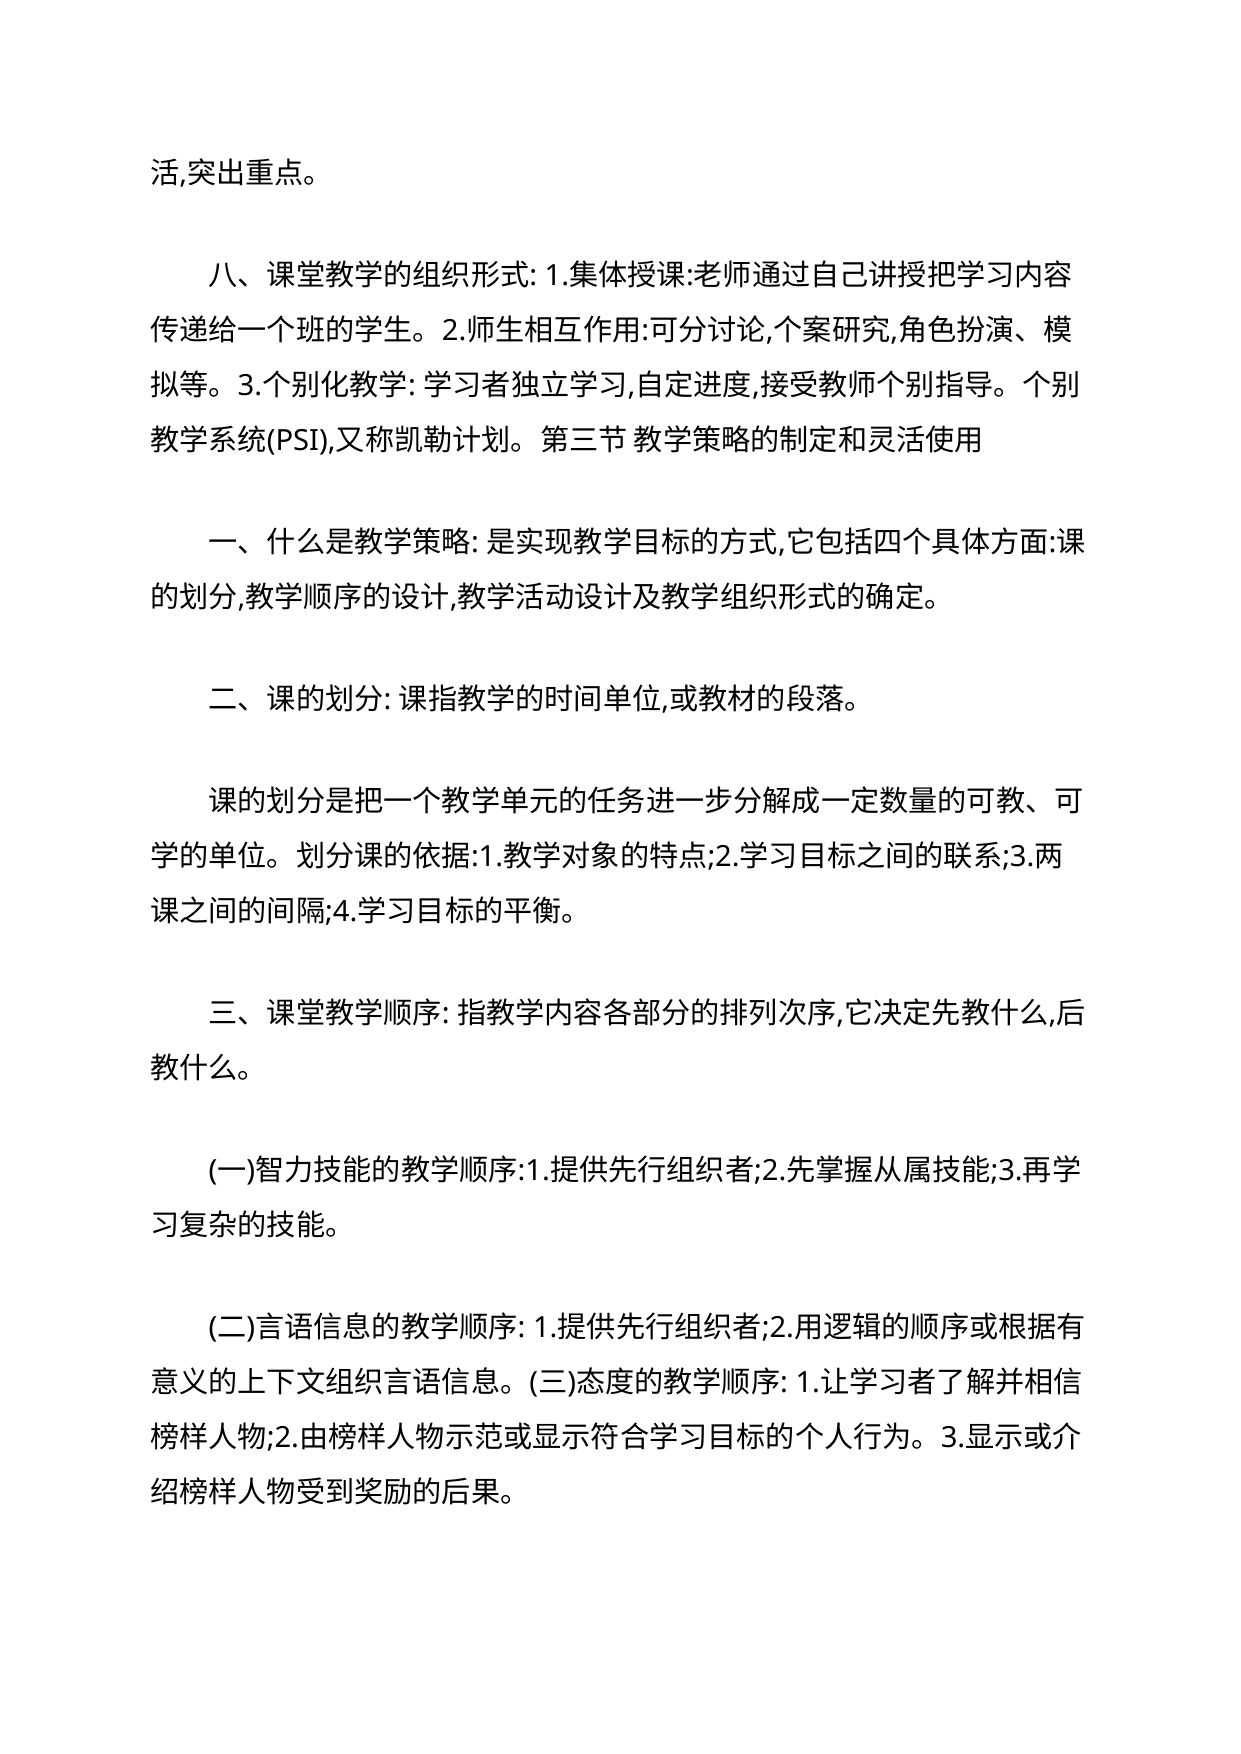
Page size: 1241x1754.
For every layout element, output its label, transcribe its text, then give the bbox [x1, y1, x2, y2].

text 二、课的划分: 课指教学的时间单位,或教材的段落。 [150, 676, 1090, 718]
text (二)言语信息的教学顺序: 1.提供先行组织者;2.用逻辑的顺序或根据有意义的上下文组织言语信息。(三)态度的教学顺序: 1.让学习者了解并相信榜样人物;2.由榜样人物示范或显示符合学习目标的个人行为。3.显示或介绍榜样人物受到奖励的后果。 [150, 1303, 1090, 1511]
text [150, 150, 1090, 192]
text (一)智力技能的教学顺序:1.提供先行组织者;2.先掌握从属技能;3.再学习复杂的技能。 [150, 1147, 1090, 1244]
text 三、课堂教学顺序: 指教学内容各部分的排列次序,它决定先教什么,后教什么。 [150, 990, 1090, 1087]
text 课的划分是把一个教学单元的任务进一步分解成一定数量的可教、可学的单位。划分课的依据:1.教学对象的特点;2.学习目标之间的联系;3.两课之间的间隔;4.学习目标的平衡。 [150, 778, 1090, 930]
text 八、课堂教学的组织形式: 1.集体授课:老师通过自己讲授把学习内容传递给一个班的学生。2.师生相互作用:可分讨论,个案研究,角色扮演、模拟等。3.个别化教学: 学习者独立学习,自定进度,接受教师个别指导。个别教学系统(PSI),又称凯勒计划。第三节 教学策略的制定和灵活使用 [150, 252, 1090, 459]
text 一、什么是教学策略: 是实现教学目标的方式,它包括四个具体方面:课的划分,教学顺序的设计,教学活动设计及教学组织形式的确定。 [150, 519, 1090, 616]
